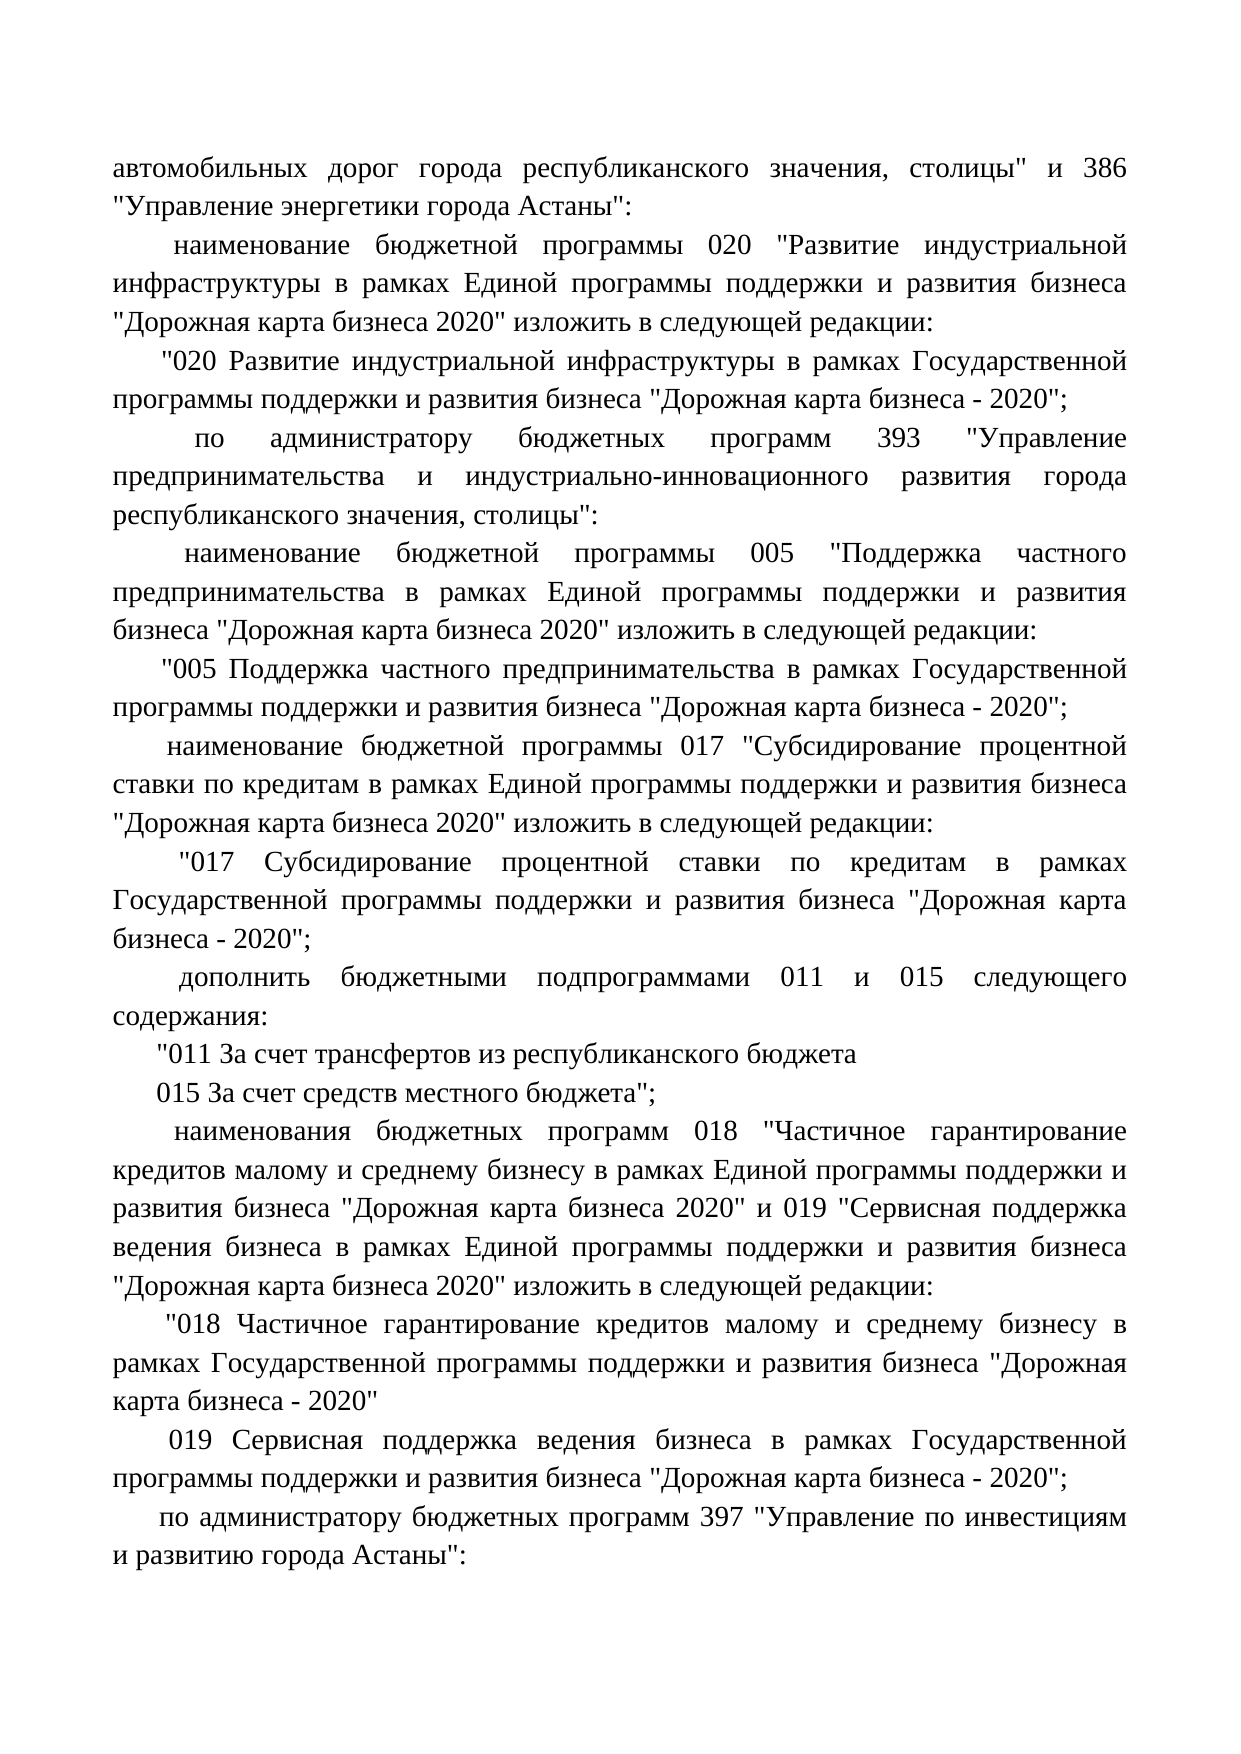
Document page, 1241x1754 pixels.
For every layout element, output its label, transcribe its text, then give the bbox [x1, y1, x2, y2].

text дополнить бюджетными подпрограммами 011 и 015 следующего содержания: [112, 959, 1128, 1031]
text 019 Сервисная поддержка ведения бизнеса в рамках Государственной программы поддержки и развития бизнеса "Дорожная карта бизнеса - 2020"; [112, 1422, 1128, 1494]
text "020 Развитие индустриальной инфраструктуры в рамках Государственной программы поддержки и развития бизнеса "Дорожная карта бизнеса - 2020"; [112, 343, 1128, 415]
text наименование бюджетной программы 005 "Поддержка частного предпринимательства в рамках Единой программы поддержки и развития бизнеса "Дорожная карта бизнеса 2020" изложить в следующей редакции: [112, 535, 1128, 646]
text наименование бюджетной программы 020 "Развитие индустриальной инфраструктуры в рамках Единой программы поддержки и развития бизнеса "Дорожная карта бизнеса 2020" изложить в следующей редакции: [112, 227, 1128, 338]
text по администратору бюджетных программ 393 "Управление предпринимательства и индустриально-инновационного развития города республиканского значения, столицы": [112, 420, 1128, 530]
text "018 Частичное гарантирование кредитов малому и среднему бизнесу в рамках Государственной программы поддержки и развития бизнеса "Дорожная карта бизнеса - 2020" [112, 1306, 1128, 1417]
text "005 Поддержка частного предпринимательства в рамках Государственной программы поддержки и развития бизнеса "Дорожная карта бизнеса - 2020"; [112, 651, 1128, 723]
text 015 За счет средств местного бюджета"; [112, 1075, 1128, 1108]
text по администратору бюджетных программ 397 "Управление по инвестициям и развитию города Астаны": [112, 1499, 1128, 1571]
text наименование бюджетной программы 017 "Субсидирование процентной ставки по кредитам в рамках Единой программы поддержки и развития бизнеса "Дорожная карта бизнеса 2020" изложить в следующей редакции: [112, 728, 1128, 839]
text наименования бюджетных программ 018 "Частичное гарантирование кредитов малому и среднему бизнесу в рамках Единой программы поддержки и развития бизнеса "Дорожная карта бизнеса 2020" и 019 "Сервисная поддержка ведения бизнеса в рамках Единой программы поддержки и развития бизнеса "Дорожная карта бизнеса 2020" изложить в следующей редакции: [112, 1113, 1128, 1301]
text "017 Субсидирование процентной ставки по кредитам в рамках Государственной программы поддержки и развития бизнеса "Дорожная карта бизнеса - 2020"; [112, 844, 1128, 954]
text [112, 150, 1128, 222]
text "011 За счет трансфертов из республиканского бюджета [112, 1036, 1128, 1070]
